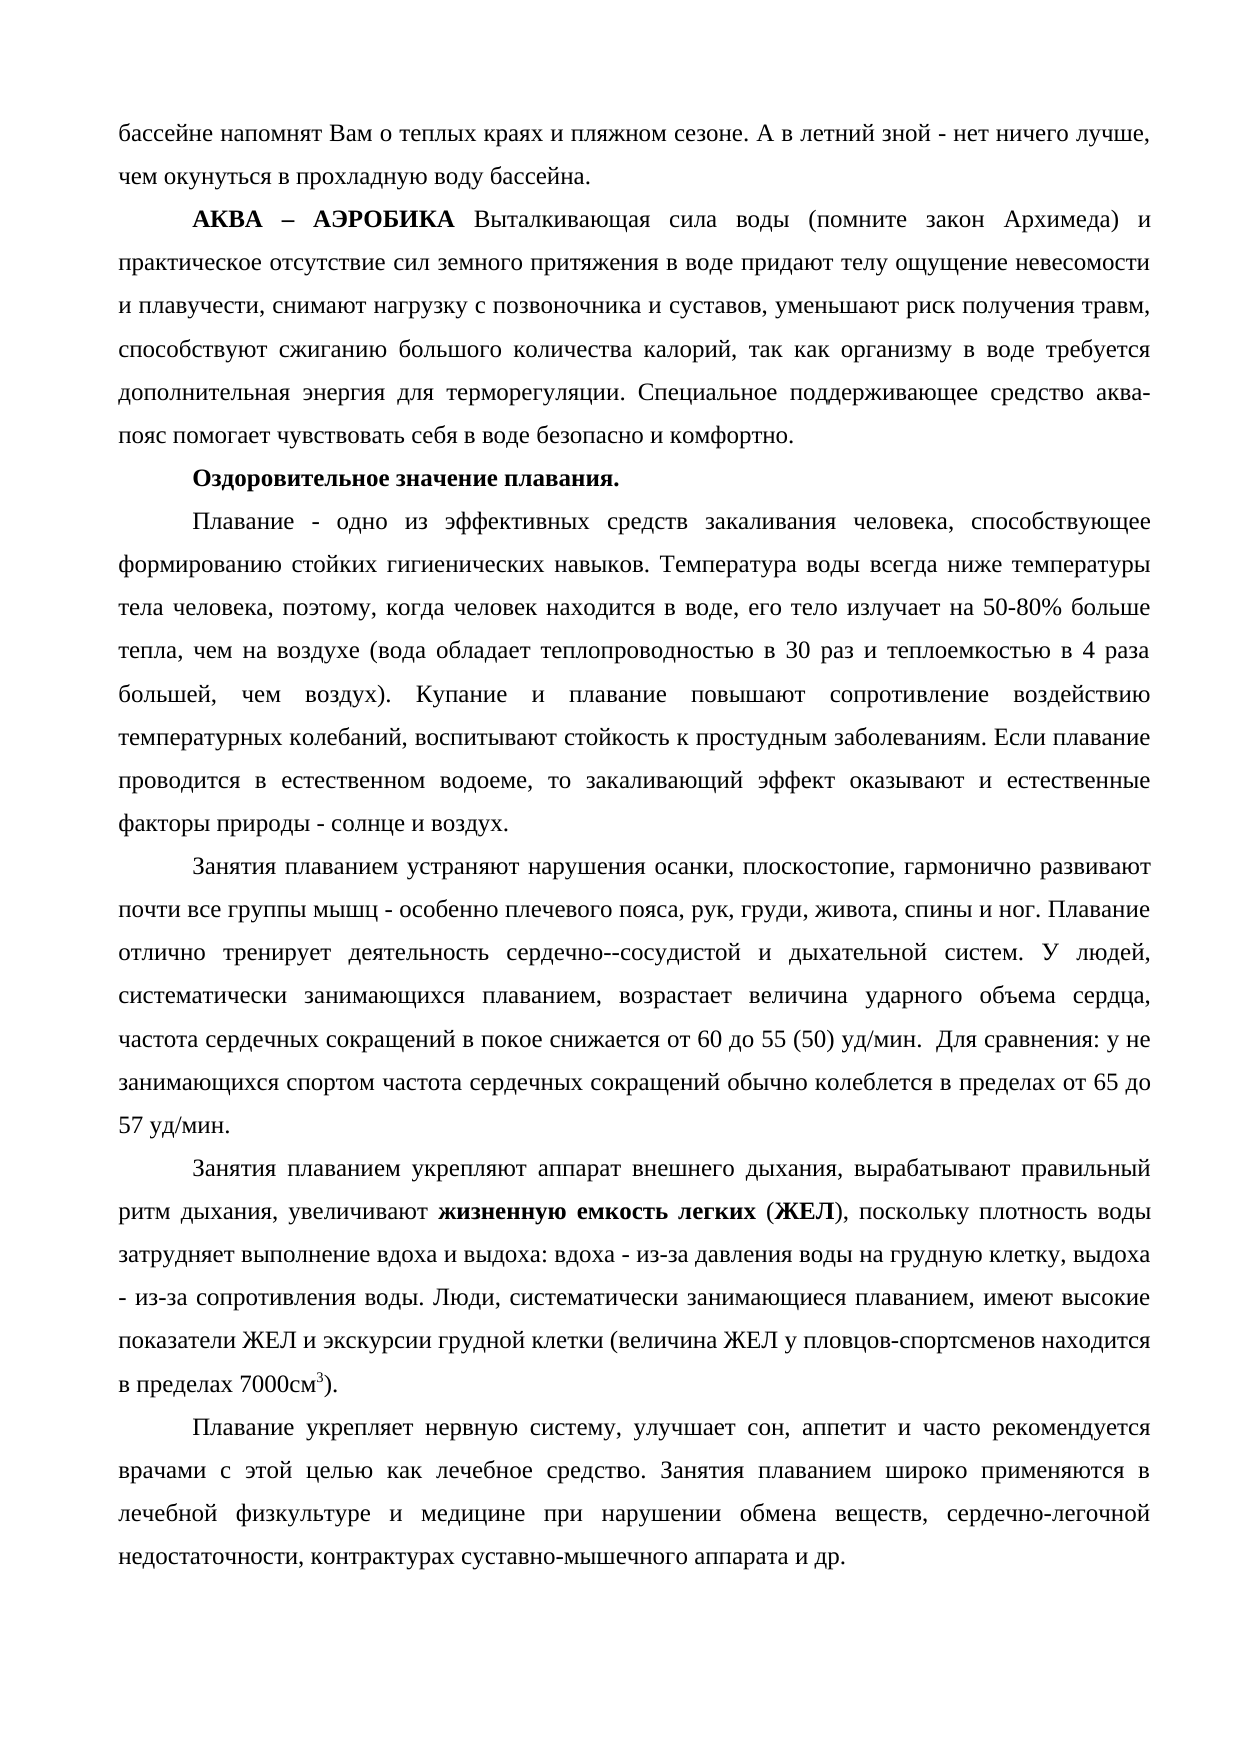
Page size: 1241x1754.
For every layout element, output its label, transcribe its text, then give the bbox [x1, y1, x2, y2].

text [118, 118, 1152, 190]
text Оздоровительное значение плавания. [118, 463, 1152, 492]
text Занятия плаванием укрепляют аппарат внешнего дыхания, вырабатывают правильный ритм дыхания, увеличивают жизненную емкость легких (ЖЕЛ), поскольку плотность воды затрудняет выполнение вдоха и выдоха: вдоха - из-за давления воды на грудную клетку, выдоха - из-за сопротивления воды. Люди, систематически занимающиеся плаванием, имеют высокие показатели ЖЕЛ и экскурсии грудной клетки (величина ЖЕЛ у пловцов-спортсменов находится в пределах 7000см3). [118, 1153, 1152, 1397]
text Плавание - одно из эффективных средств закаливания человека, способствующее формированию стойких гигиенических навыков. Температура воды всегда ниже температуры тела человека, поэтому, когда человек находится в воде, его тело излучает на 50-80% больше тепла, чем на воздухе (вода обладает теплопроводностью в 30 раз и теплоемкостью в 4 раза большей, чем воздух). Купание и плавание повышают сопротивление воздействию температурных колебаний, воспитывают стойкость к простудным заболеваниям. Если плавание проводится в естественном водоеме, то закаливающий эффект оказывают и естественные факторы природы - солнце и воздух. [118, 506, 1152, 837]
text Плавание укрепляет нервную систему, улучшает сон, аппетит и часто рекомендуется врачами с этой целью как лечебное средство. Занятия плаванием широко применяются в лечебной физкультуре и медицине при нарушении обмена веществ, сердечно-легочной недостаточности, контрактурах суставно-мышечного аппарата и др. [118, 1412, 1152, 1570]
text Занятия плаванием устраняют нарушения осанки, плоскостопие, гармонично развивают почти все группы мышц - особенно плечевого пояса, рук, груди, живота, спины и ног. Плавание отлично тренирует деятельность сердечно--сосудистой и дыхательной систем. У людей, систематически занимающихся плаванием, возрастает величина ударного объема сердца, частота сердечных сокращений в покое снижается от 60 до 55 (50) уд/мин. Для сравнения: у не занимающихся спортом частота сердечных сокращений обычно колеблется в пределах от 65 до 57 уд/мин. [118, 851, 1152, 1139]
text Аква – аэробика Выталкивающая сила воды (помните закон Архимеда) и практическое отсутствие сил земного притяжения в воде придают телу ощущение невесомости и плавучести, снимают нагрузку с позвоночника и суставов, уменьшают риск получения травм, способствуют сжиганию большого количества калорий, так как организму в воде требуется дополнительная энергия для терморегуляции. Специальное поддерживающее средство аква-пояс помогает чувствовать себя в воде безопасно и комфортно. [118, 204, 1152, 449]
